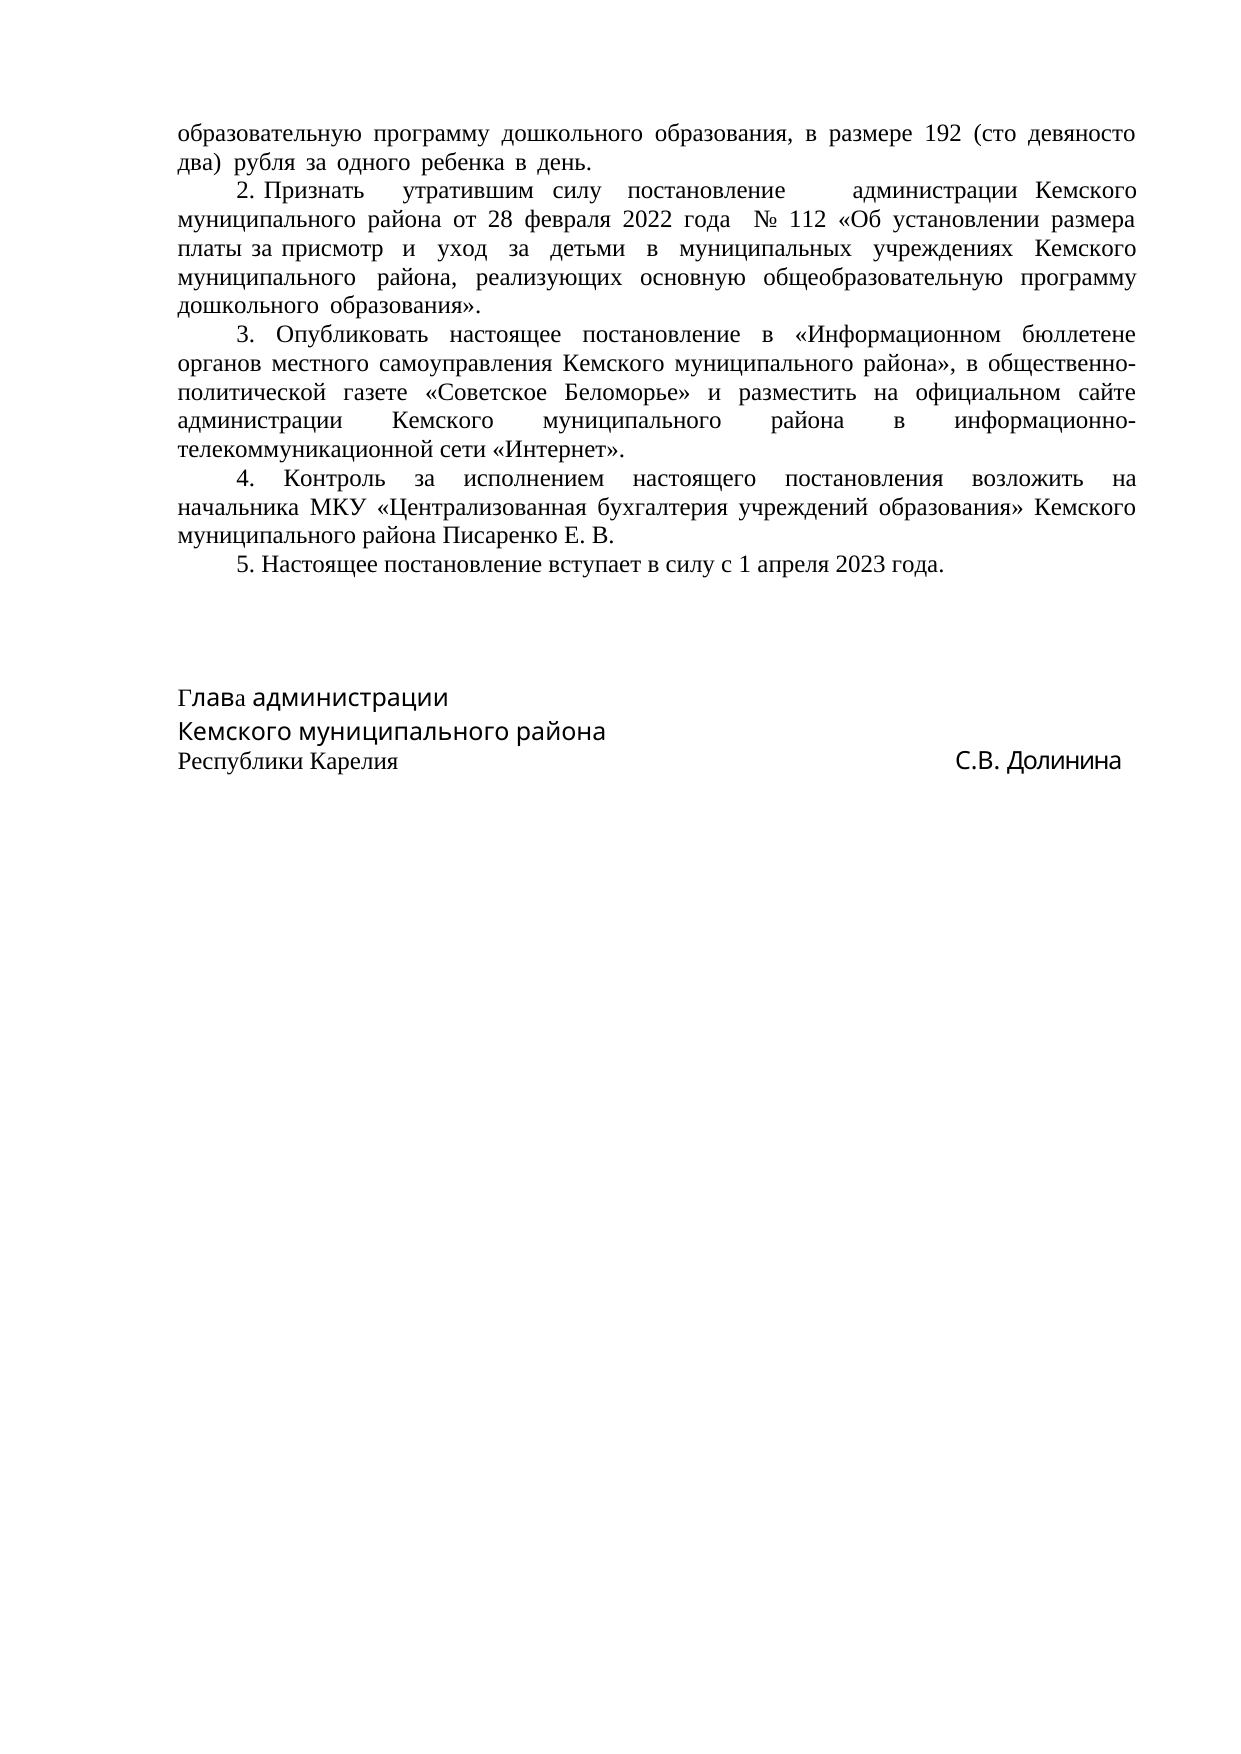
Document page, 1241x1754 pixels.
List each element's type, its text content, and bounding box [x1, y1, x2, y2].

text Глава администрации [177, 679, 1137, 714]
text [177, 118, 1137, 176]
text 4. Контроль за исполнением настоящего постановления возложить на начальника МКУ «Централизованная бухгалтерия учреждений образования» Кемского муниципального района Писаренко Е. В. [177, 463, 1137, 549]
text 3. Опубликовать настоящее постановление в «Информационном бюллетене органов местного самоуправления Кемского муниципального района», в общественно-политической газете «Советское Беломорье» и разместить на официальном сайте администрации Кемского муниципального района в информационно- телекоммуникационной сети «Интернет». [177, 319, 1137, 463]
text Республики Карелия С.В. Долинина [177, 748, 1137, 775]
text 5. Настоящее постановление вступает в силу с 1 апреля 2023 года. [177, 549, 1137, 578]
text 2. Признать утратившим силу постановление администрации Кемского муниципального района от 28 февраля 2022 года № 112 «Об установлении размера платы за присмотр и уход за детьми в муниципальных учреждениях Кемского муниципального района, реализующих основную общеобразовательную программу дошкольного образования». [177, 176, 1137, 319]
text Кемского муниципального района [177, 714, 1137, 748]
